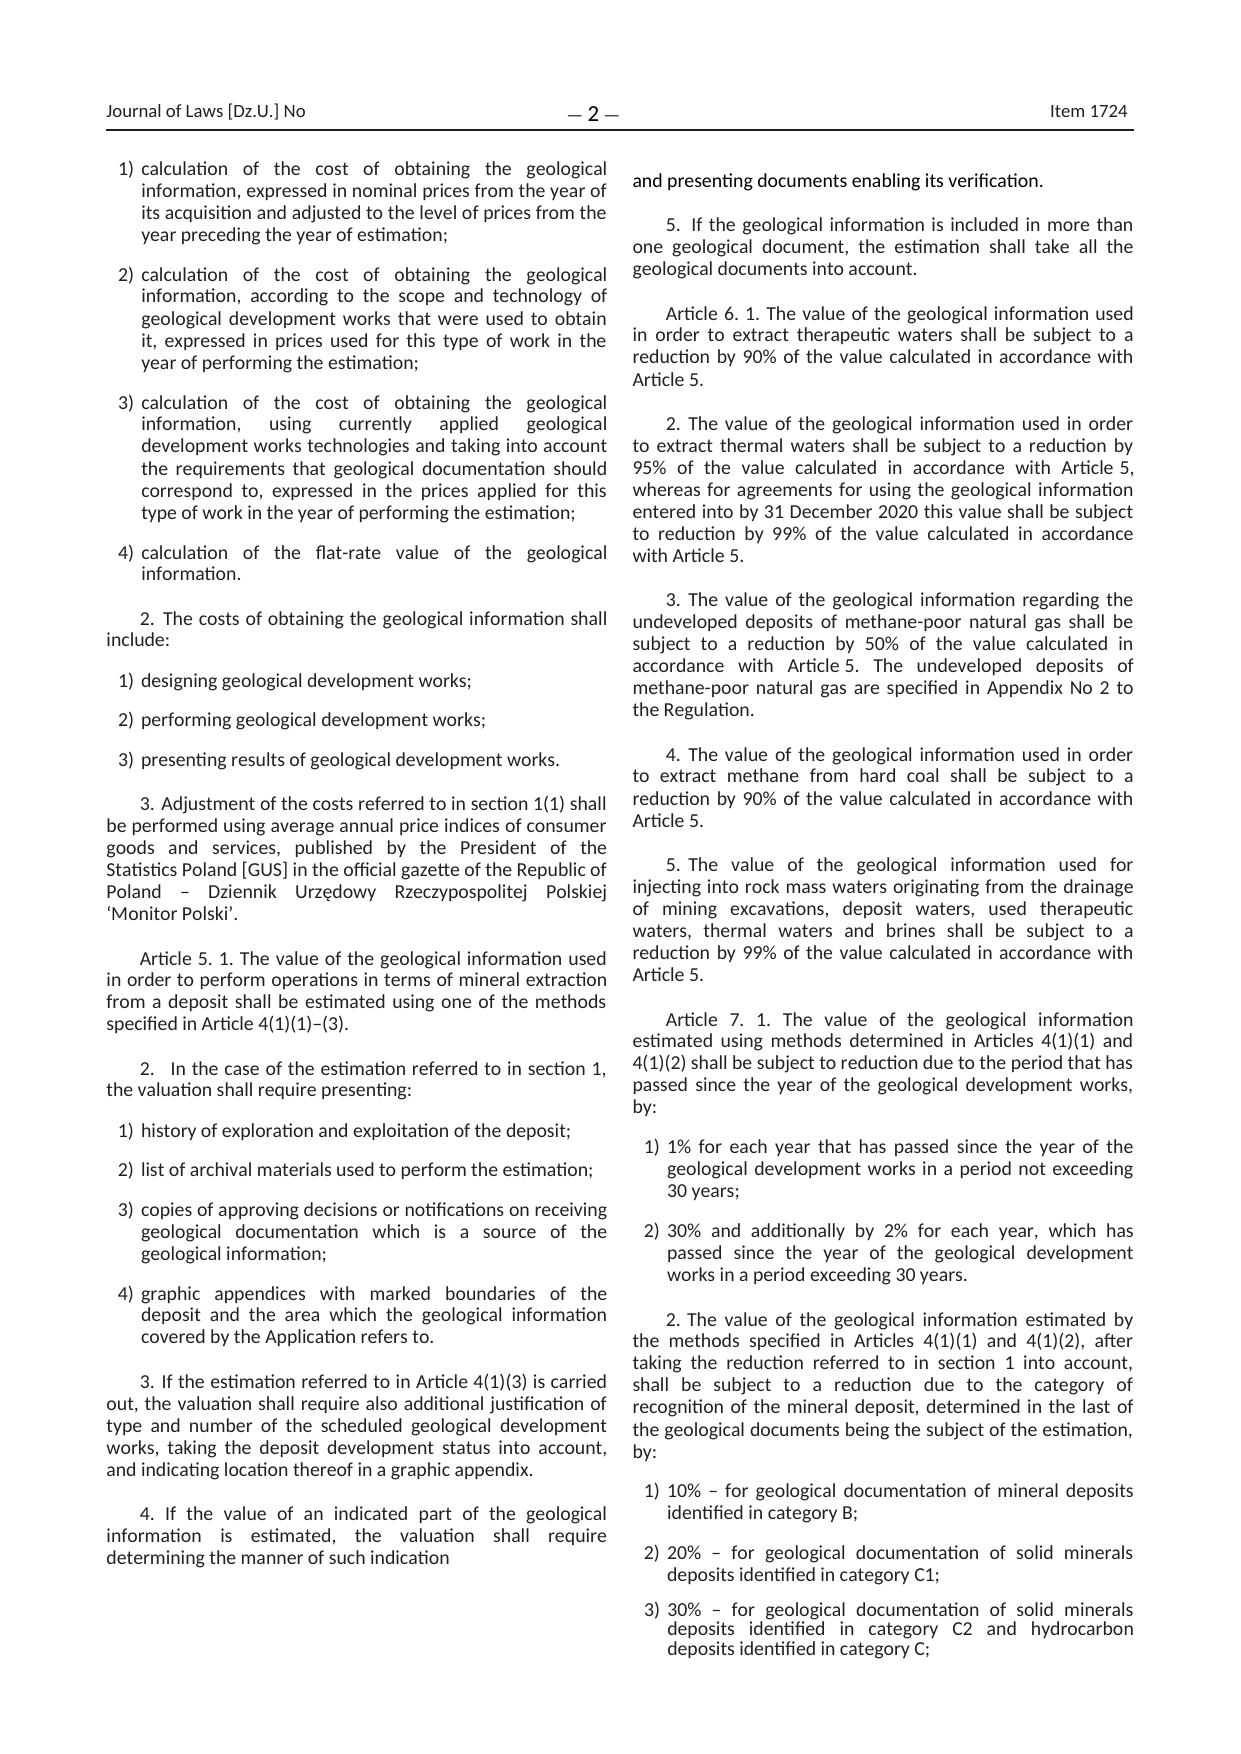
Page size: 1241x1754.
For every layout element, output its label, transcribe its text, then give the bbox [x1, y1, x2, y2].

list The value of the geological information used in order to extract methane from hard coal shall be subject to a reduction by 90% of the value calculated in accordance with Article 5. [632, 744, 1134, 832]
list calculation of the cost of obtaining the geological information, according to the scope and technology of geological development works that were used to obtain it, expressed in prices used for this type of work in the year of performing the estimation; [118, 264, 608, 374]
list If the geological information is included in more than one geological document, the estimation shall take all the geological documents into account. [632, 214, 1134, 281]
list The value of the geological information used for injecting into rock mass waters originating from the drainage of mining excavations, deposit waters, used therapeutic waters, thermal waters and brines shall be subject to a reduction by 99% of the value calculated in accordance with Article 5. [632, 854, 1134, 986]
list The value of the geological information estimated by the methods specified in Articles 4(1)(1) and 4(1)(2), after taking the reduction referred to in section 1 into account, shall be subject to a reduction due to the category of recognition of the mineral deposit, determined in the last of the geological documents being the subject of the estimation, by: [632, 1308, 1134, 1463]
text and presenting documents enabling its verification. [632, 170, 1132, 192]
list calculation of the flat-rate value of the geological information. [118, 542, 608, 586]
list graphic appendices with marked boundaries of the deposit and the area which the geological information covered by the Application refers to. [118, 1283, 608, 1349]
list calculation of the cost of obtaining the geological information, expressed in nominal prices from the year of its acquisition and adjusted to the level of prices from the year preceding the year of estimation; [118, 158, 608, 246]
list calculation of the cost of obtaining the geological information, using currently applied geological development works technologies and taking into account the requirements that geological documentation should correspond to, expressed in the prices applied for this type of work in the year of performing the estimation; [118, 392, 608, 524]
list Adjustment of the costs referred to in section 1(1) shall be performed using average annual price indices of consumer goods and services, published by the President of the Statistics Poland [GUS] in the official gazette of the Republic of Poland – Dziennik Urzędowy Rzeczypospolitej Polskiej ‘Monitor Polski’. [106, 793, 608, 925]
text Article 7. 1. The value of the geological information estimated using methods determined in Articles 4(1)(1) and 4(1)(2) shall be subject to reduction due to the period that has passed since the year of the geological development works, by: [632, 1008, 1134, 1119]
list 10% – for geological documentation of mineral deposits identified in category B; [644, 1480, 1134, 1524]
list presenting results of geological development works. [118, 747, 612, 771]
list 30% – for geological documentation of solid minerals deposits identified in category C2 and hydrocarbon deposits identified in category C; [644, 1601, 1134, 1660]
list If the estimation referred to in Article 4(1)(3) is carried out, the valuation shall require also additional justification of type and number of the scheduled geological development works, taking the deposit development status into account, and indicating location thereof in a graphic appendix. [106, 1371, 608, 1481]
list The costs of obtaining the geological information shall include: [106, 608, 608, 652]
list If the value of an indicated part of the geological information is estimated, the valuation shall require determining the manner of such indication [106, 1503, 608, 1569]
text Article 5. 1. The value of the geological information used in order to perform operations in terms of mineral extraction from a deposit shall be estimated using one of the methods specified in Article 4(1)(1)–(3). [106, 947, 608, 1036]
text Article 6. 1. The value of the geological information used in order to extract therapeutic waters shall be subject to a reduction by 90% of the value calculated in accordance with Article 5. [632, 303, 1134, 391]
list list of archival materials used to perform the estimation; [118, 1159, 608, 1181]
list copies of approving decisions or notifications on receiving geological documentation which is a source of the geological information; [118, 1199, 608, 1265]
list history of exploration and exploitation of the deposit; [118, 1118, 612, 1142]
list designing geological development works; [118, 668, 612, 692]
list In the case of the estimation referred to in section 1, the valuation shall require presenting: [106, 1058, 608, 1102]
list 30% and additionally by 2% for each year, which has passed since the year of the geological development works in a period exceeding 30 years. [644, 1220, 1134, 1286]
list performing geological development works; [118, 707, 612, 732]
list The value of the geological information used in order to extract thermal waters shall be subject to a reduction by 95% of the value calculated in accordance with Article 5, whereas for agreements for using the geological information entered into by 31 December 2020 this value shall be subject to reduction by 99% of the value calculated in accordance with Article 5. [632, 413, 1134, 567]
list 1% for each year that has passed since the year of the geological development works in a period not exceeding 30 years; [644, 1136, 1134, 1202]
list The value of the geological information regarding the undeveloped deposits of methane-poor natural gas shall be subject to a reduction by 50% of the value calculated in accordance with Article 5. The undeveloped deposits of methane-poor natural gas are specified in Appendix No 2 to the Regulation. [632, 589, 1134, 722]
list 20% – for geological documentation of solid minerals deposits identified in category C1; [644, 1542, 1134, 1586]
